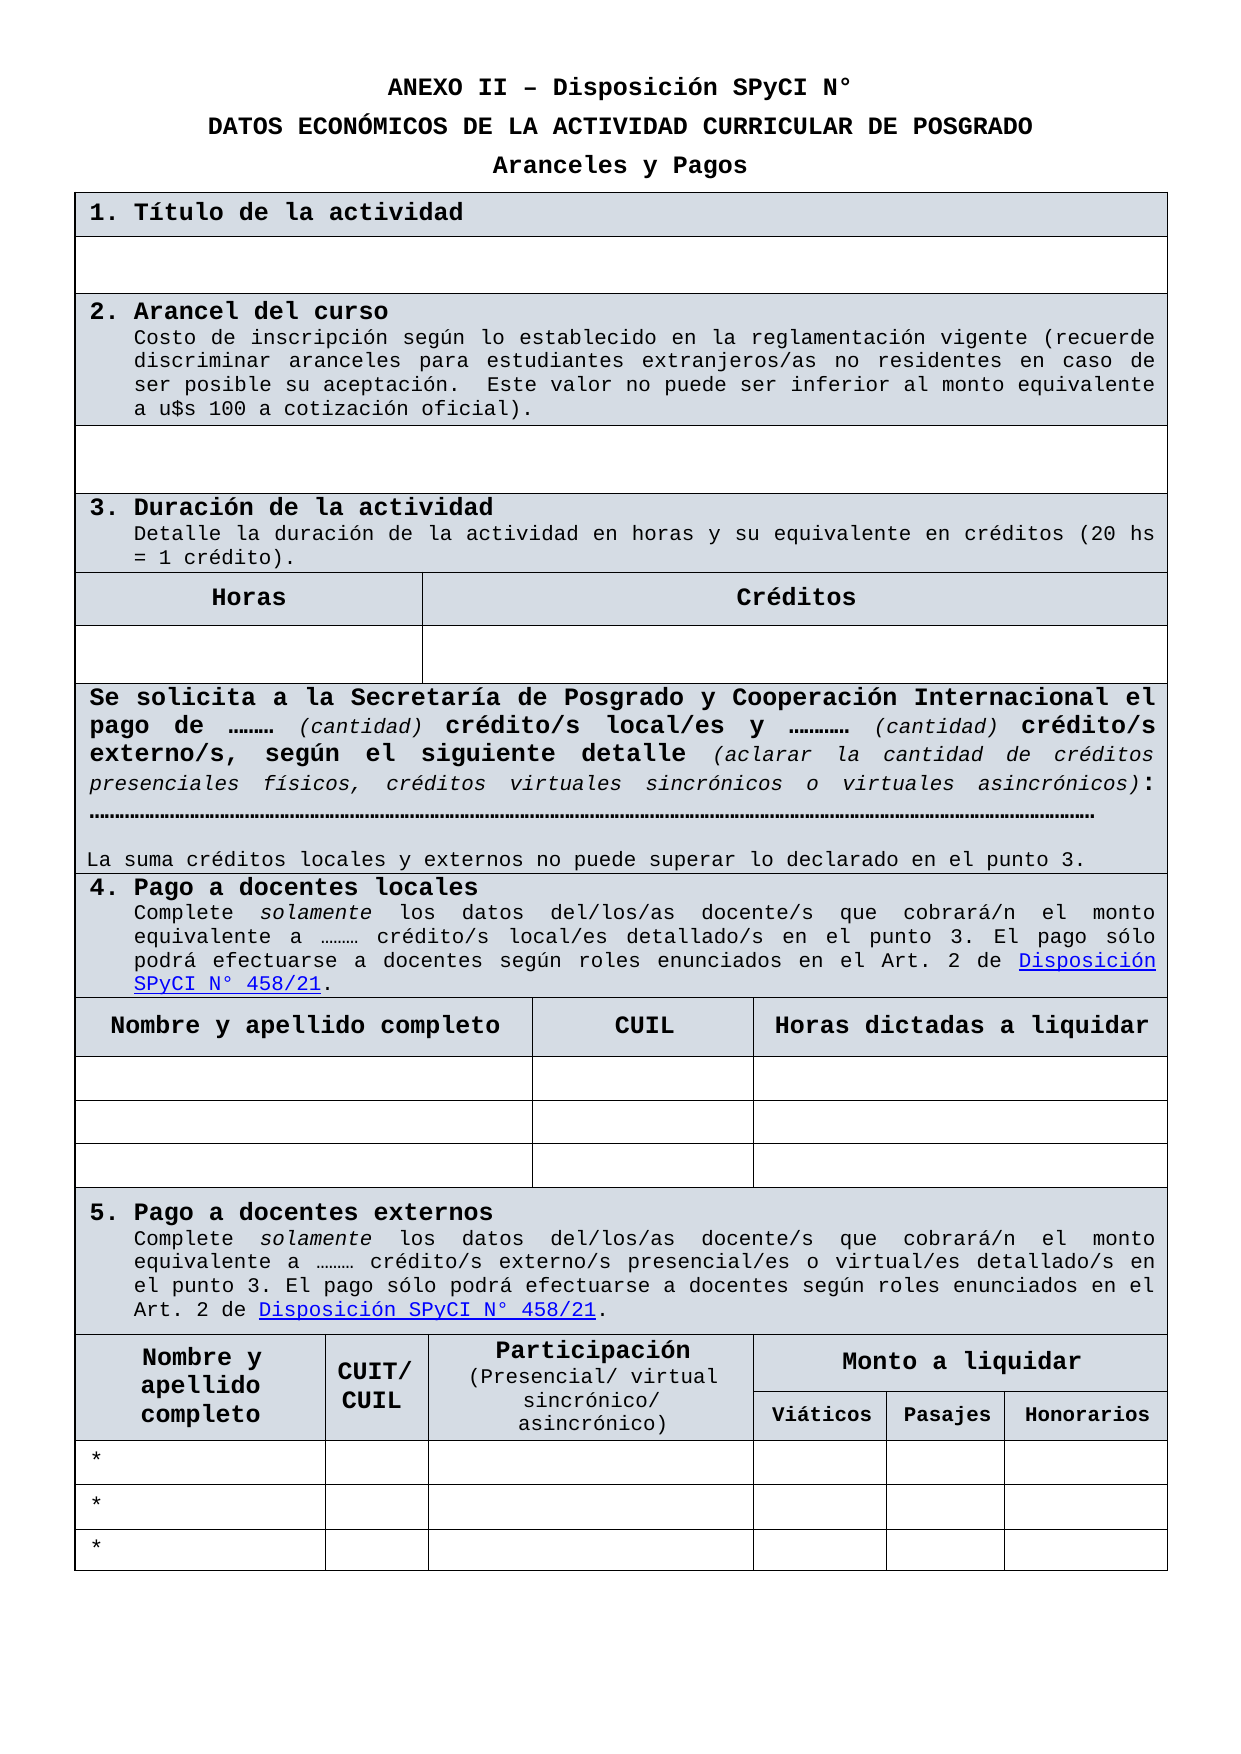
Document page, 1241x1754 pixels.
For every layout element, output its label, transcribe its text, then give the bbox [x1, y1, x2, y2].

text Aranceles y Pagos [75, 153, 1165, 181]
table_cell [887, 1485, 1004, 1529]
table_cell * [76, 1530, 325, 1570]
text DATOS ECONÓMICOS DE LA ACTIVIDAD CURRICULAR DE POSGRADO [75, 114, 1165, 142]
table_cell [1005, 1485, 1167, 1529]
table_cell [754, 1144, 1167, 1187]
table_cell [533, 1057, 753, 1100]
table_cell CUIL [533, 998, 753, 1056]
table_cell [76, 1144, 532, 1187]
table_cell [887, 1441, 1004, 1484]
table_cell Pago a docentes externos Complete solamente los datos del/los/as docente/s que cobrará/n el monto equivalente a ……… crédito/s externo/s presencial/es o virtual/es detallado/s en el punto 3. El pago sólo podrá efectuarse a docentes según roles enunciados en el Art. 2 de Disposición SPyCI N° 458/21. [76, 1188, 1167, 1334]
table_cell [754, 1441, 886, 1484]
table_cell [533, 1101, 753, 1143]
table_cell [754, 1101, 1167, 1143]
table_cell [76, 1101, 532, 1143]
table_cell [76, 1057, 532, 1100]
table_cell [76, 626, 422, 683]
table_cell Arancel del curso Costo de inscripción según lo establecido en la reglamentación vigente (recuerde discriminar aranceles para estudiantes extranjeros/as no residentes en caso de ser posible su aceptación. Este valor no puede ser inferior al monto equivalente a u$s 100 a cotización oficial). [76, 294, 1167, 425]
table_cell Honorarios [1005, 1392, 1167, 1440]
table_cell [1005, 1530, 1167, 1570]
table_cell Pago a docentes locales Complete solamente los datos del/los/as docente/s que cobrará/n el monto equivalente a ……… crédito/s local/es detallado/s en el punto 3. El pago sólo podrá efectuarse a docentes según roles enunciados en el Art. 2 de Disposición SPyCI N° 458/21. [76, 874, 1167, 997]
table_cell * [76, 1485, 325, 1529]
table_cell [326, 1441, 428, 1484]
table_cell [326, 1530, 428, 1570]
table_cell Monto a liquidar [754, 1335, 1167, 1391]
table_cell Créditos [423, 573, 1167, 625]
table_cell Nombre y apellido completo [76, 1335, 325, 1440]
table_cell Nombre y apellido completo [76, 998, 532, 1056]
table_cell [754, 1485, 886, 1529]
table_cell [533, 1144, 753, 1187]
table_cell Pasajes [887, 1392, 1004, 1440]
table_cell [423, 626, 1167, 683]
table_cell Participación (Presencial/ virtual sincrónico/ asincrónico) [429, 1335, 753, 1440]
table_cell Horas [76, 573, 422, 625]
table_cell Horas dictadas a liquidar [754, 998, 1167, 1056]
table_cell [1005, 1441, 1167, 1484]
table_cell Se solicita a la Secretaría de Posgrado y Cooperación Internacional el pago de ……… (cantidad) crédito/s local/es y ………… (cantidad) crédito/s externo/s, según el siguiente detalle (aclarar la cantidad de créditos presenciales físicos, créditos virtuales sincrónicos o virtuales asincrónicos): ………………………………………………………………………………………………………………………………………………………………………………… La suma créditos locales y externos no puede superar lo declarado en el punto 3. [76, 684, 1167, 873]
table_cell CUIT/ CUIL [326, 1335, 428, 1440]
table_cell [76, 237, 1167, 293]
table_cell [429, 1441, 753, 1484]
table_cell * [76, 1441, 325, 1484]
table_cell Duración de la actividad Detalle la duración de la actividad en horas y su equivalente en créditos (20 hs = 1 crédito). [76, 494, 1167, 572]
table_cell [754, 1530, 886, 1570]
text ANEXO II – Disposición SPyCI N° [75, 75, 1165, 103]
table_cell [754, 1057, 1167, 1100]
table_cell [429, 1485, 753, 1529]
table_cell Viáticos [754, 1392, 886, 1440]
table_header Título de la actividad [76, 193, 1167, 236]
table_cell [326, 1485, 428, 1529]
table_cell [887, 1530, 1004, 1570]
table_cell [429, 1530, 753, 1570]
table_cell [76, 426, 1167, 493]
